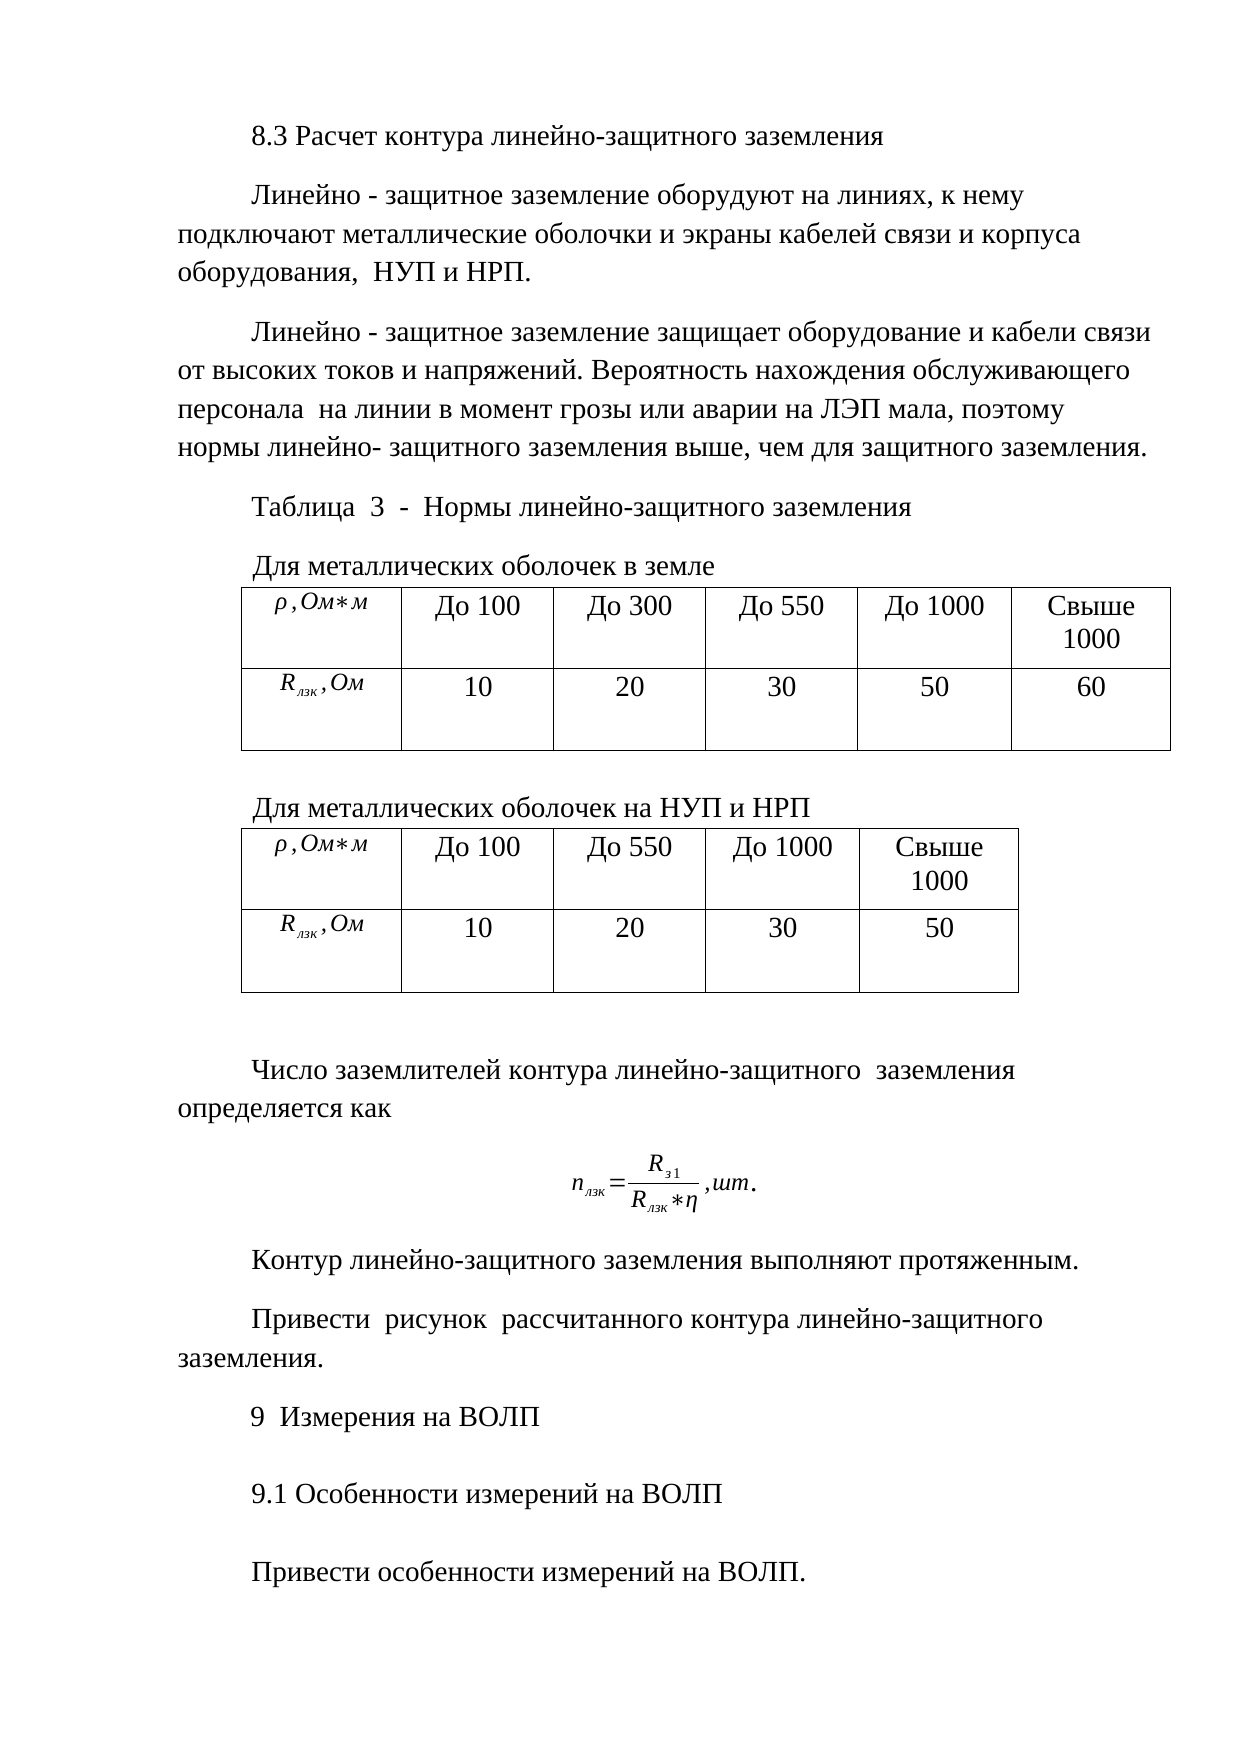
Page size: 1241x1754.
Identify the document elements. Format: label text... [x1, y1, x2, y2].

table_cell 60 [1012, 669, 1170, 750]
table_header До 100 [402, 829, 553, 909]
text 9 Измерения на ВОЛП [177, 1399, 1152, 1433]
table_cell [242, 910, 401, 992]
text Привести рисунок рассчитанного контура линейно-защитного заземления. [177, 1302, 1152, 1374]
table_cell 10 [402, 669, 553, 750]
table_header Свыше 1000 [860, 829, 1018, 909]
table_header [242, 588, 401, 668]
table_cell 30 [706, 669, 857, 750]
text . [177, 1150, 1152, 1216]
text Линейно - защитное заземление оборудуют на линиях, к нему подключают металлические оболочки и экраны кабелей связи и корпуса оборудования, НУП и НРП. [177, 177, 1152, 288]
text 9.1 Особенности измерений на ВОЛП [177, 1477, 1152, 1510]
table_cell [242, 669, 401, 750]
text Число заземлителей контура линейно-защитного заземления определяется как [177, 1052, 1152, 1124]
table_header До 550 [706, 588, 857, 668]
text Контур линейно-защитного заземления выполняют протяженным. [177, 1242, 1152, 1276]
list Для металлических оболочек на НУП и НРП [252, 790, 1152, 823]
table_cell 10 [402, 910, 553, 992]
text Таблица 3 - Нормы линейно-защитного заземления [177, 489, 1152, 522]
table_header Свыше 1000 [1012, 588, 1170, 668]
table_cell 20 [554, 910, 705, 992]
table_header До 550 [554, 829, 705, 909]
text Привести особенности измерений на ВОЛП. [177, 1554, 1152, 1587]
table_header До 300 [554, 588, 705, 668]
table_cell 20 [554, 669, 705, 750]
table_header До 1000 [858, 588, 1011, 668]
table_cell 30 [706, 910, 859, 992]
list Для металлических оболочек в земле [252, 548, 1152, 582]
text Линейно - защитное заземление защищает оборудование и кабели связи от высоких токов и напряжений. Вероятность нахождения обслуживающего персонала на линии в момент грозы или аварии на ЛЭП мала, поэтому нормы линейно- защитного заземления выше, чем для защитного заземления. [177, 314, 1152, 463]
table_header До 100 [402, 588, 553, 668]
table_cell 50 [860, 910, 1018, 992]
table_header До 1000 [706, 829, 859, 909]
text 8.3 Расчет контура линейно-защитного заземления [177, 118, 1152, 152]
table_header [242, 829, 401, 909]
table_cell 50 [858, 669, 1011, 750]
